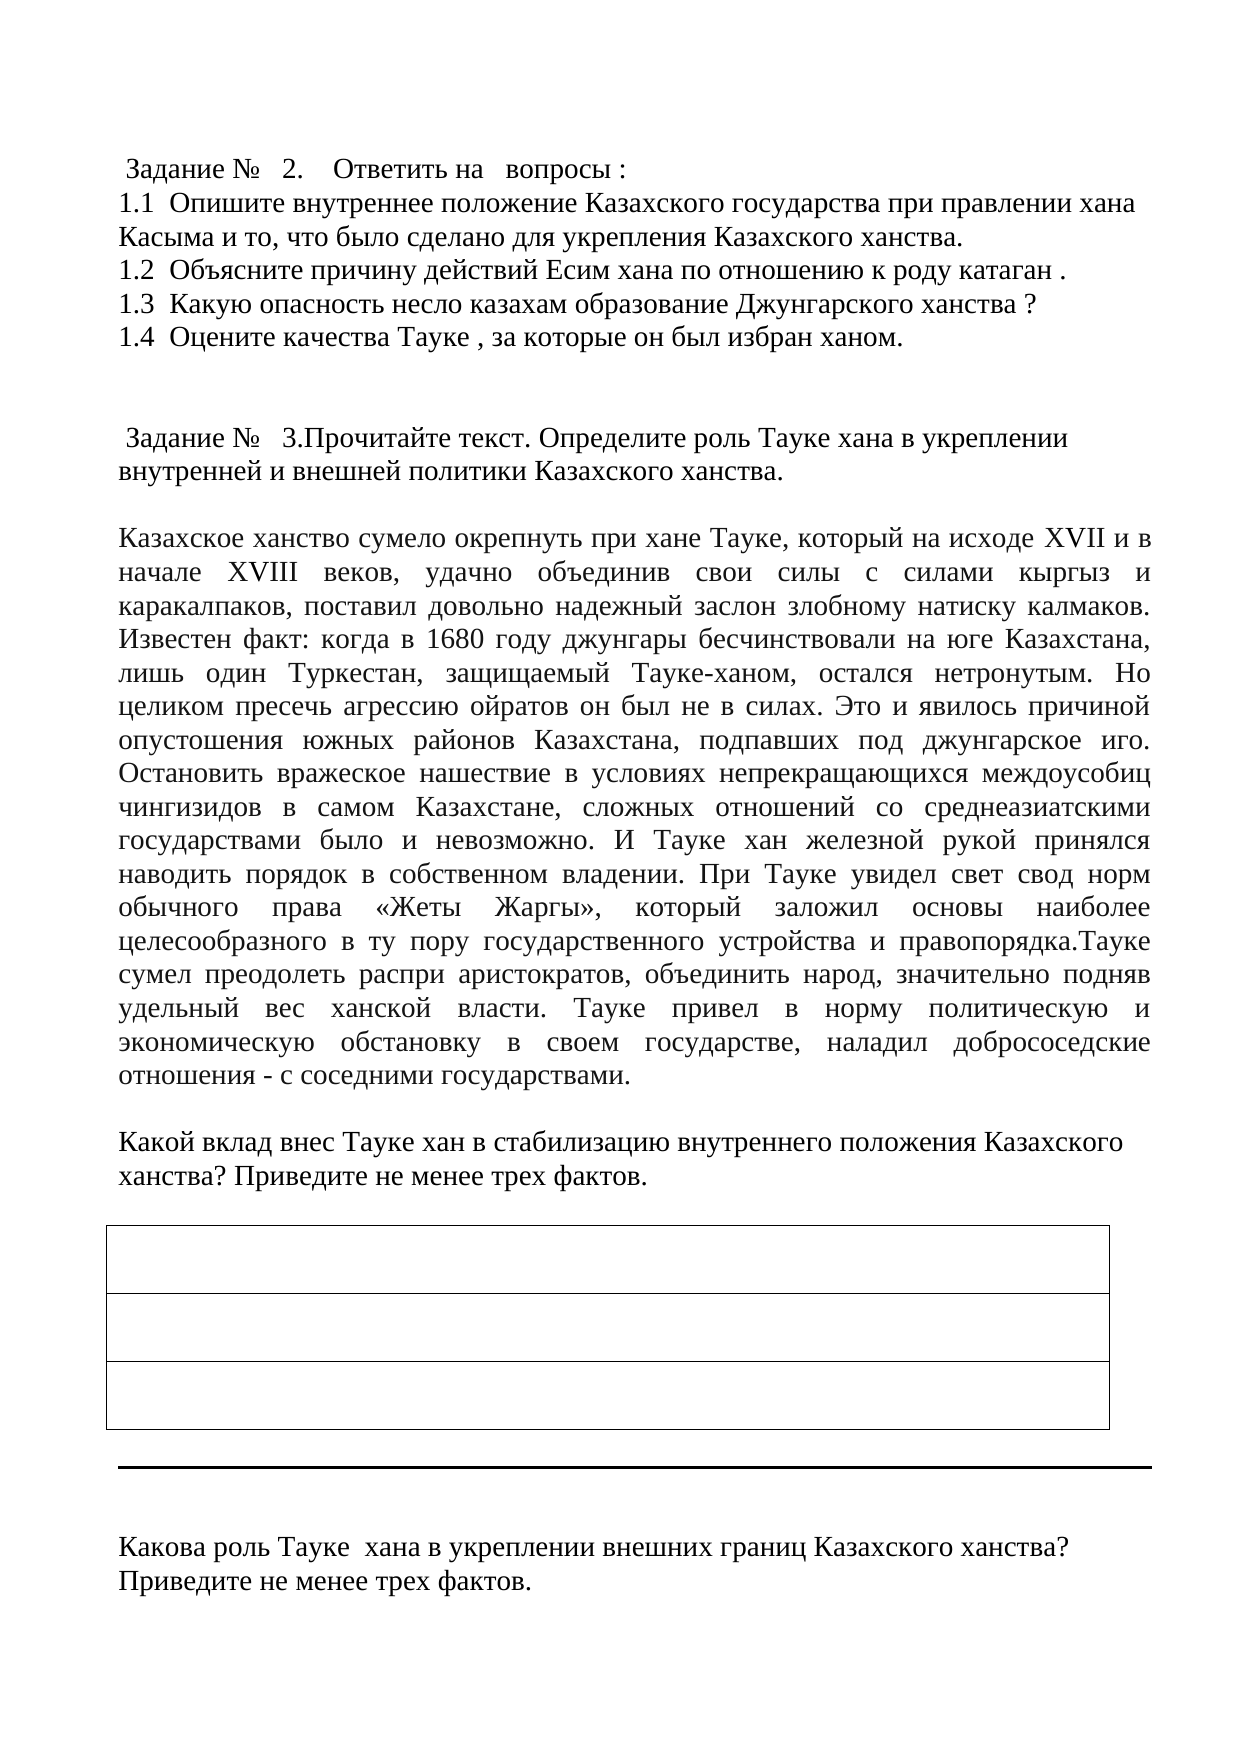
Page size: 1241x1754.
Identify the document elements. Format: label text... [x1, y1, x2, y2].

table_header [107, 1226, 1109, 1293]
text 1.1 Опишите внутреннее положение Казахского государства при правлении хана Касыма и то, что было сделано для укрепления Казахского ханства. [118, 185, 1152, 252]
text Задание № 2. Ответить на вопросы : [118, 152, 1152, 185]
text 1.2 Объясните причину действий Есим хана по отношению к роду катаган . [118, 252, 1152, 286]
text Какой вклад внес Тауке хан в стабилизацию внутреннего положения Казахского ханства? Приведите не менее трех фактов. [118, 1124, 1152, 1191]
text Задание № 3.Прочитайте текст. Определите роль Тауке хана в укреплении внутренней и внешней политики Казахского ханства. [118, 420, 1152, 487]
text Какова роль Тауке хана в укреплении внешних границ Казахского ханства? [118, 1529, 1152, 1563]
text 1.4 Оцените качества Тауке , за которые он был избран ханом. [118, 319, 1152, 353]
table_cell [107, 1362, 1109, 1429]
text Казахское ханство сумело окрепнуть при хане Тауке, который на исходе XVII и в начале XVIII веков, удачно объединив свои силы с силами кыргыз и каракалпаков, поставил довольно надежный заслон злобному натиску калмаков. Известен факт: когда в 1680 году джунгары бесчинствовали на юге Казахстана, лишь один Туркестан, защищаемый Тауке-ханом, остался нетронутым. Но целиком пресечь агрессию ойратов он был не в силах. Это и явилось причиной опустошения южных районов Казахстана, подпавших под джунгарское иго. Остановить вражеское нашествие в условиях непрекращающихся междоусобиц чингизидов в самом Казахстане, сложных отношений со среднеазиатскими государствами было и невозможно. И Тауке хан железной рукой принялся наводить порядок в собственном владении. При Тауке увидел свет свод норм обычного права «Жеты Жаргы», который заложил основы наиболее целесообразного в ту пору государственного устройства и правопорядка.Тауке сумел преодолеть распри аристократов, объединить народ, значительно подняв удельный вес ханской власти. Тауке привел в норму политическую и экономическую обстановку в своем государстве, наладил добрососедские отношения - с соседними государствами. [118, 521, 1152, 1091]
table_cell [107, 1294, 1109, 1361]
text Приведите не менее трех фактов. [118, 1563, 1152, 1596]
text 1.3 Какую опасность несло казахам образование Джунгарского ханства ? [118, 286, 1152, 319]
